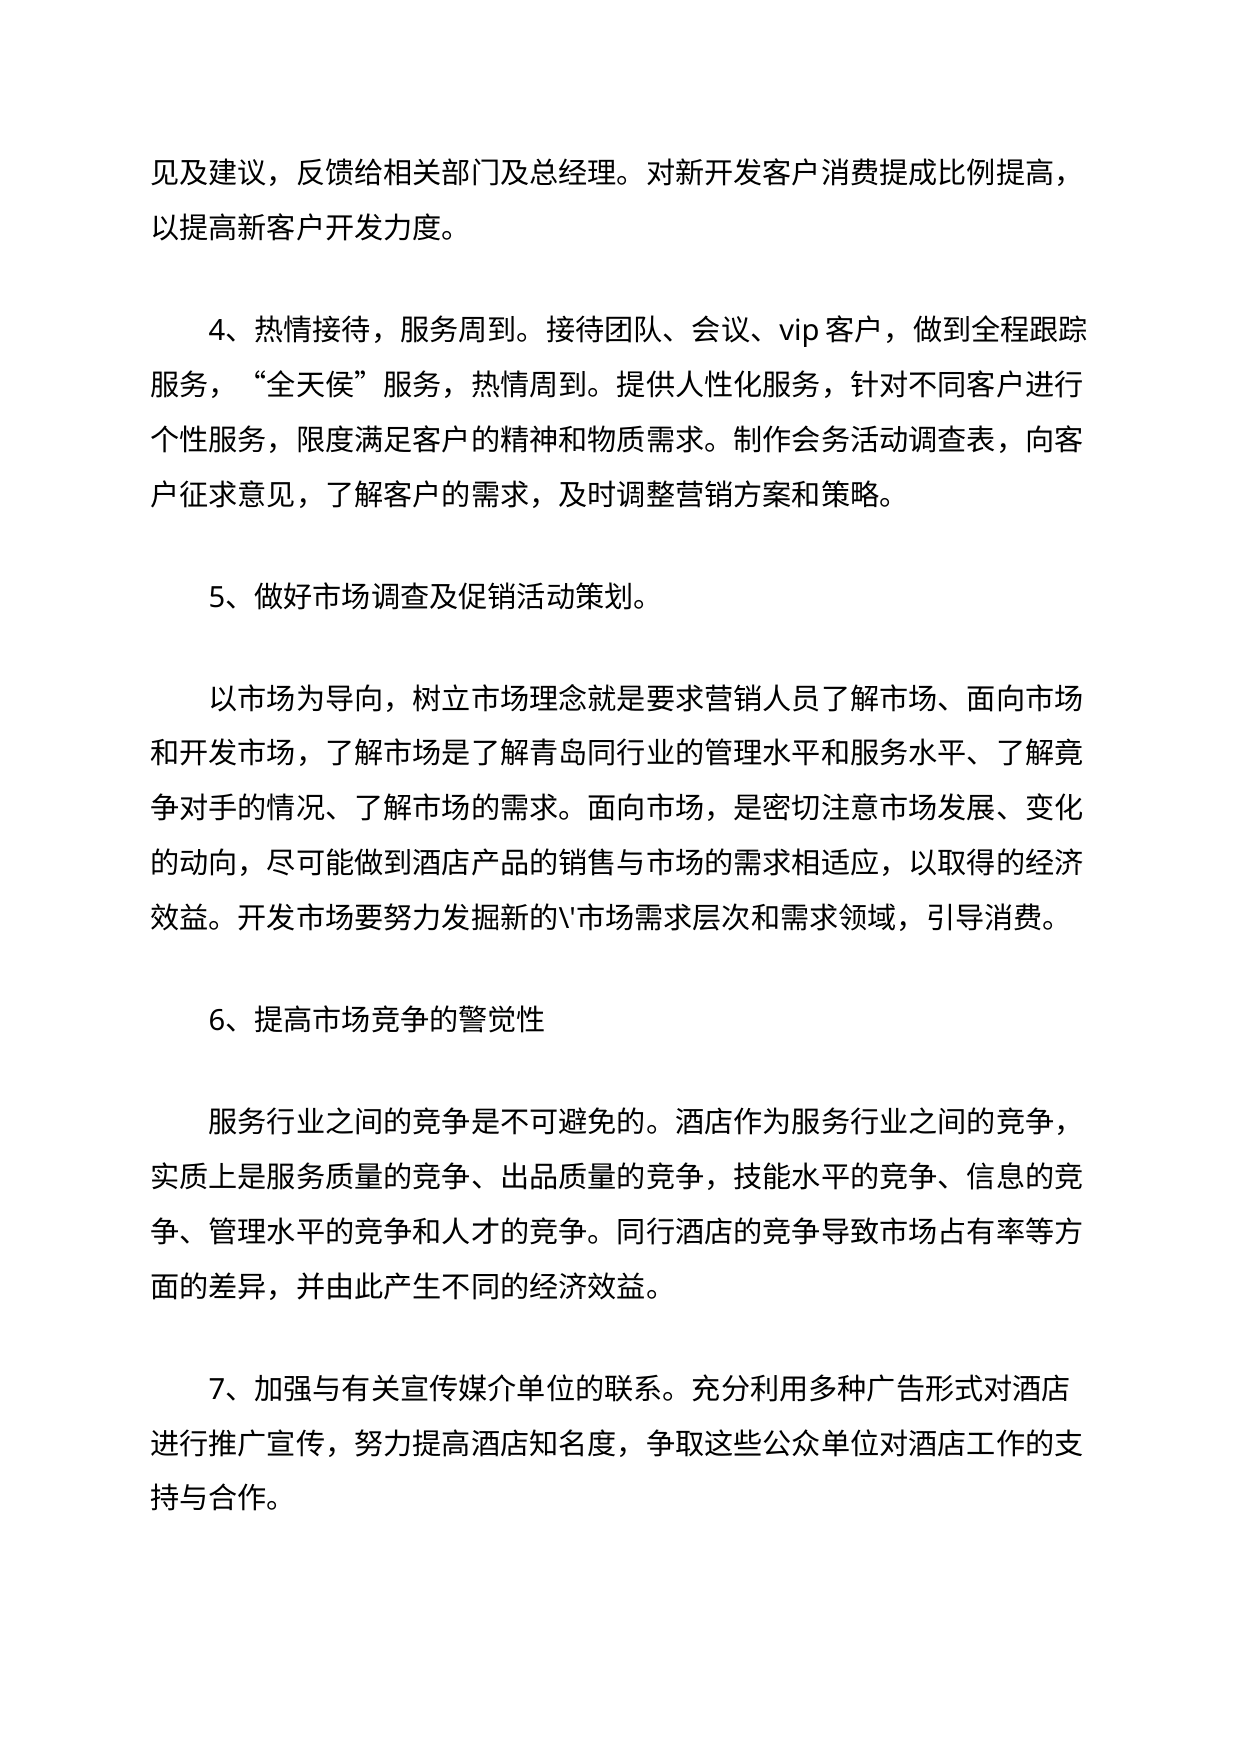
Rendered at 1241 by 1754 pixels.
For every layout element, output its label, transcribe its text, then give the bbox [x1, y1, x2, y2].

text 服务行业之间的竞争是不可避免的。酒店作为服务行业之间的竞争，实质上是服务质量的竞争、出品质量的竞争，技能水平的竞争、信息的竞争、管理水平的竞争和人才的竞争。同行酒店的竞争导致市场占有率等方面的差异，并由此产生不同的经济效益。 [150, 1099, 1090, 1306]
text 6、提高市场竞争的警觉性 [150, 997, 1090, 1039]
text 5、做好市场调查及促销活动策划。 [150, 573, 1090, 616]
text 4、热情接待，服务周到。接待团队、会议、vip客户，做到全程跟踪服务，“全天侯”服务，热情周到。提供人性化服务，针对不同客户进行个性服务，限度满足客户的精神和物质需求。制作会务活动调查表，向客户征求意见，了解客户的需求，及时调整营销方案和策略。 [150, 307, 1090, 514]
text 以市场为导向，树立市场理念就是要求营销人员了解市场、面向市场和开发市场，了解市场是了解青岛同行业的管理水平和服务水平、了解竟争对手的情况、了解市场的需求。面向市场，是密切注意市场发展、变化的动向，尽可能做到酒店产品的销售与市场的需求相适应，以取得的经济效益。开发市场要努力发掘新的\'市场需求层次和需求领域，引导消费。 [150, 675, 1090, 937]
text 7、加强与有关宣传媒介单位的联系。充分利用多种广告形式对酒店进行推广宣传，努力提高酒店知名度，争取这些公众单位对酒店工作的支持与合作。 [150, 1365, 1090, 1517]
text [150, 150, 1090, 247]
